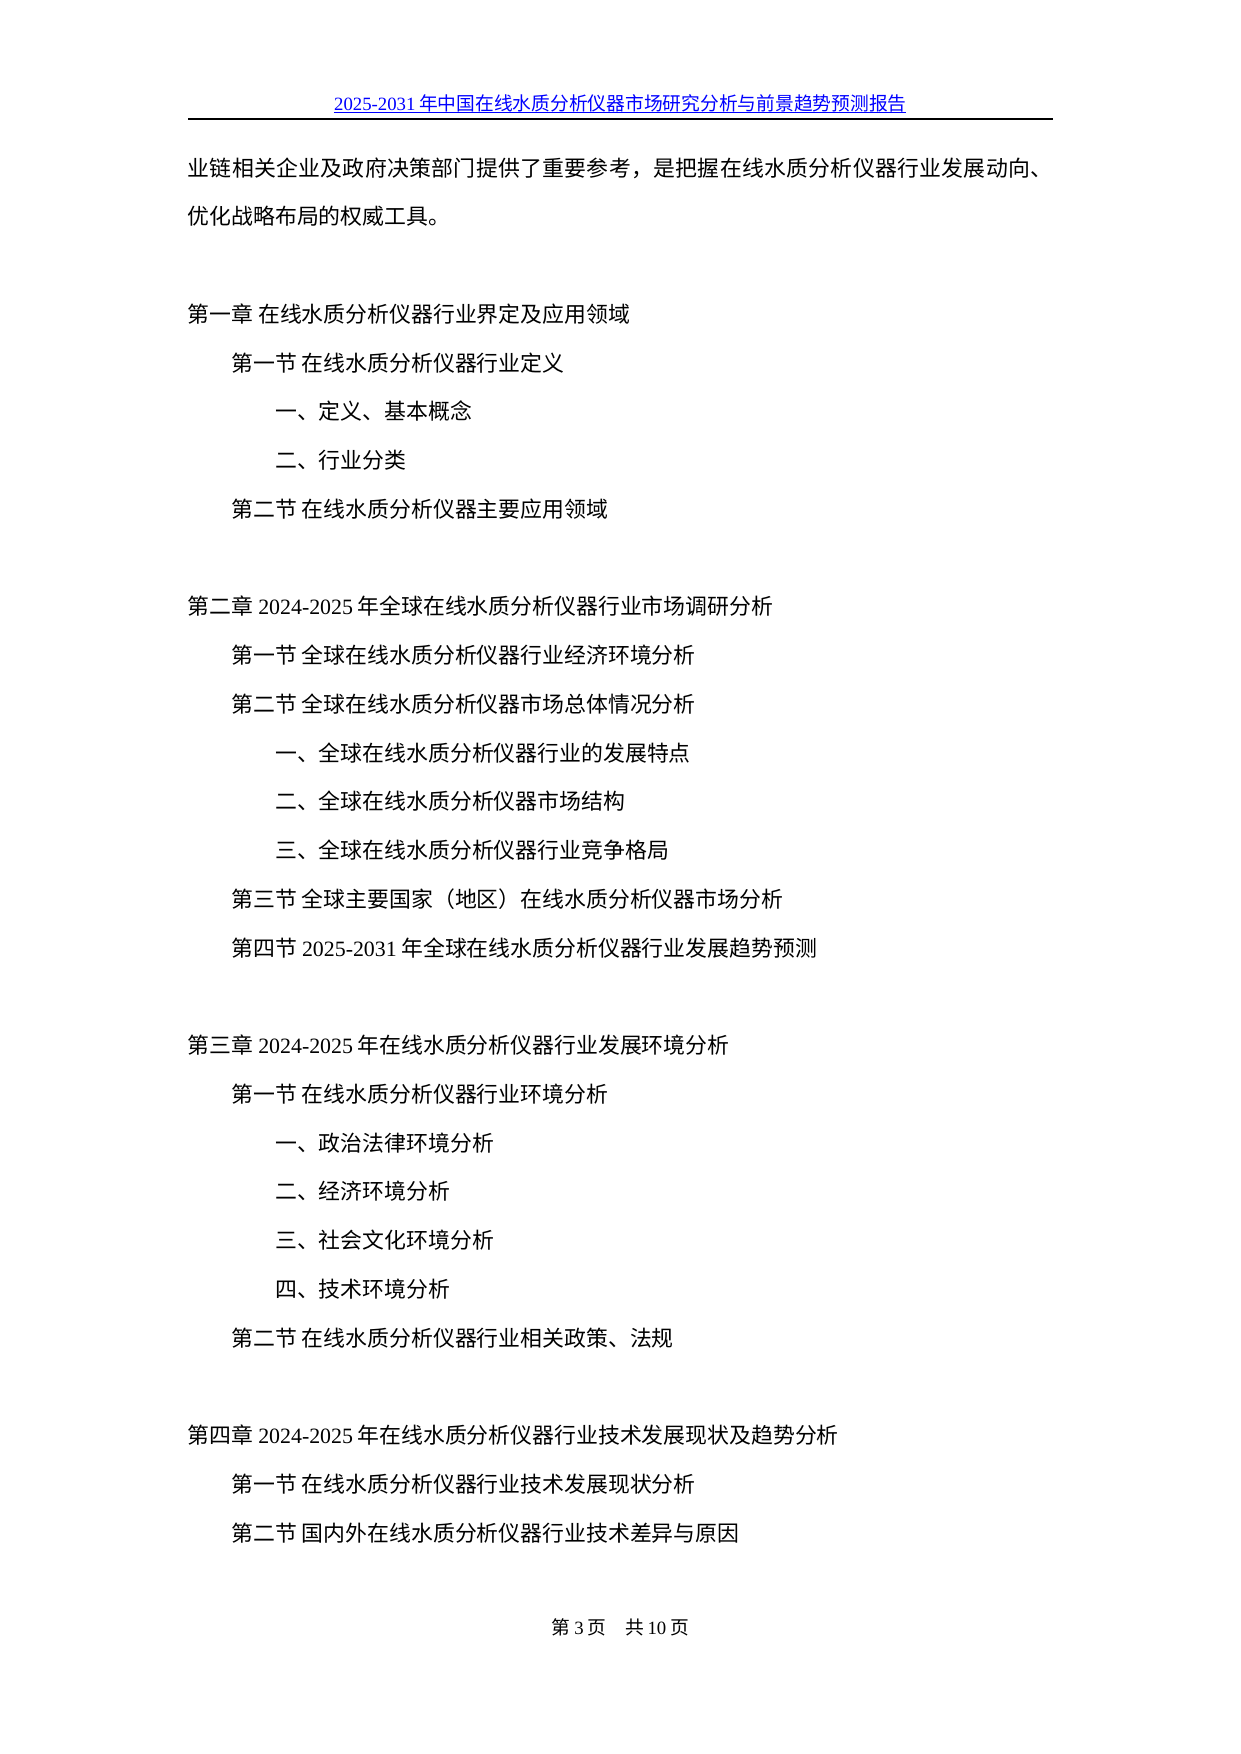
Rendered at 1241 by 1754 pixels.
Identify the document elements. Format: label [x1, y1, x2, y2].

text [187, 150, 1053, 1548]
